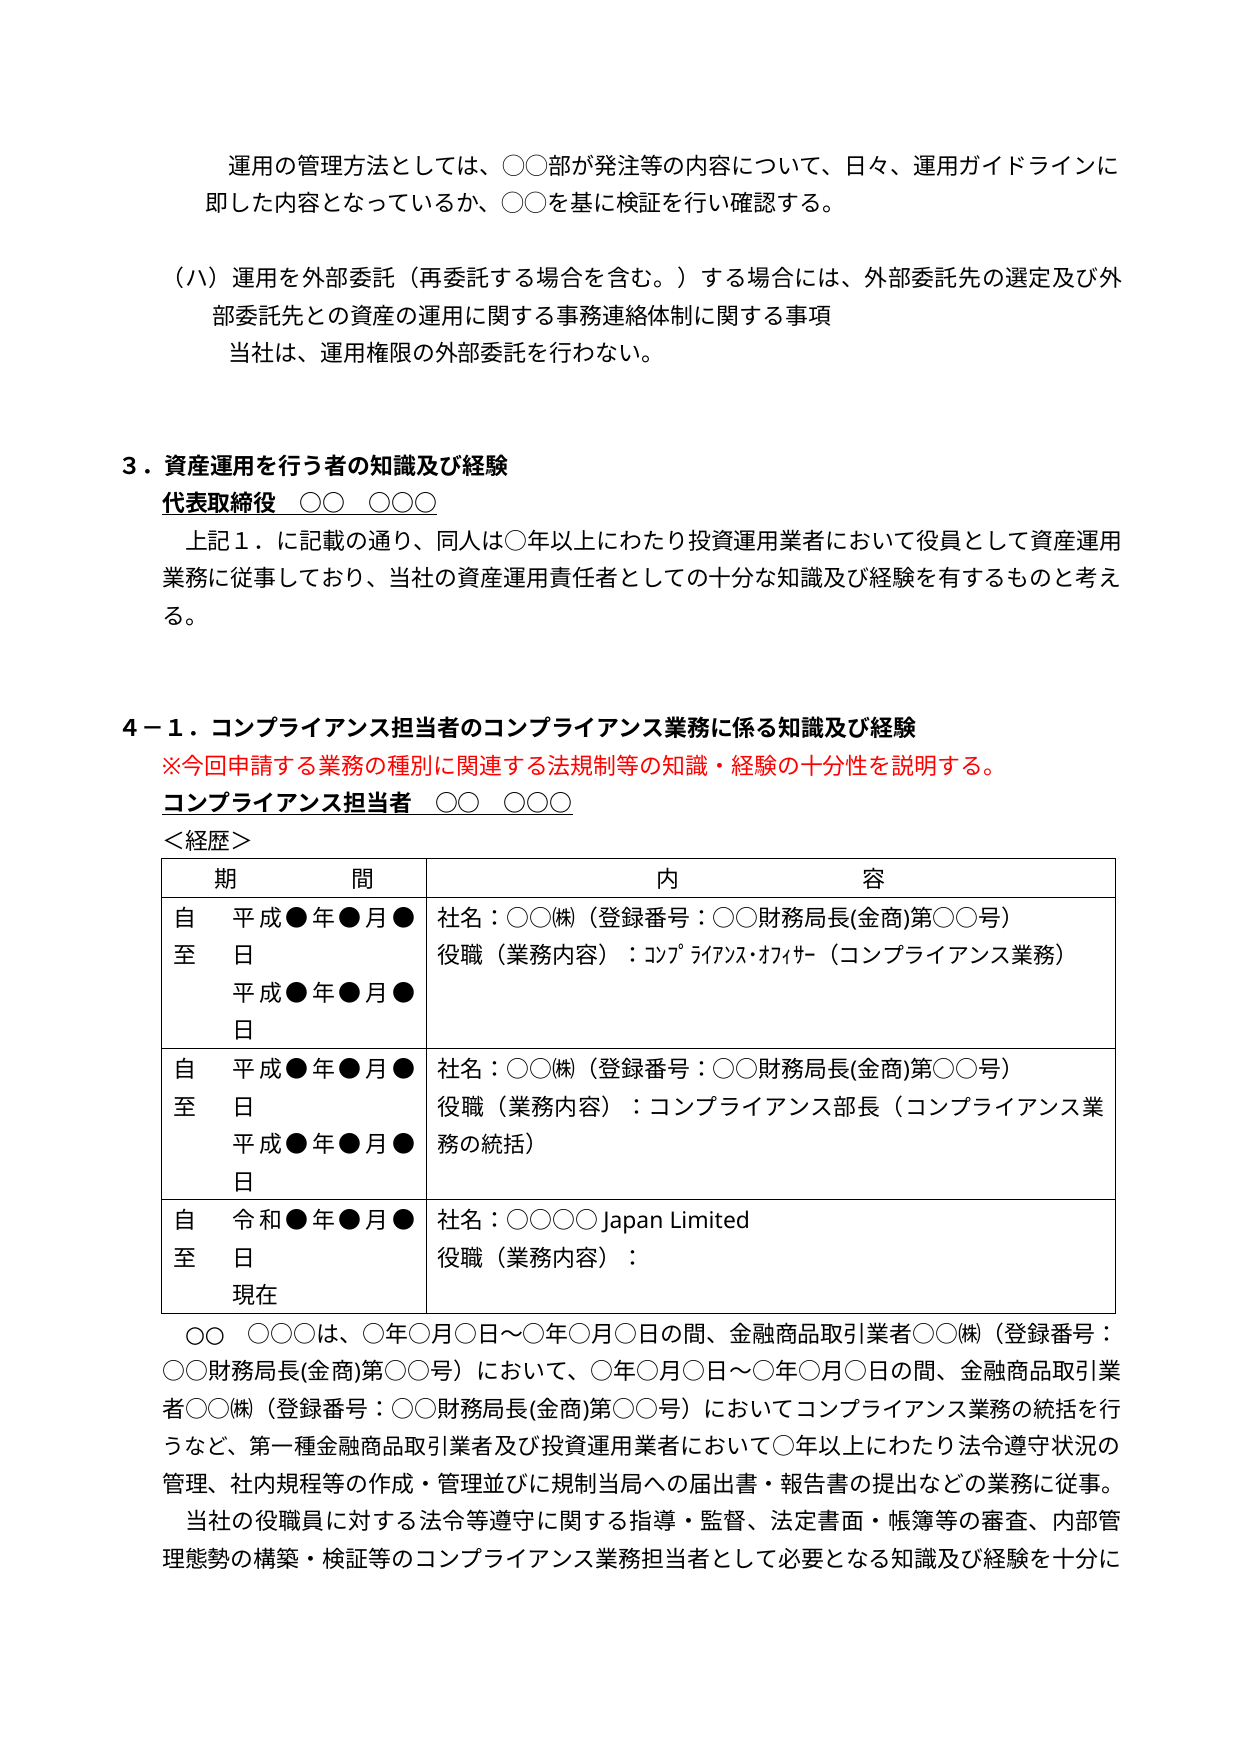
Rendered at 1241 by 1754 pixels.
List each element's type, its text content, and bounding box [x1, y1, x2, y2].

text （ハ）運用を外部委託（再委託する場合を含む。）する場合には、外部委託先の選定及び外部委託先との資産の運用に関する事務連絡体制に関する事項 [162, 258, 1122, 333]
table_cell 平成●年●月●日 平成●年●月●日 [221, 898, 426, 1048]
text 運用の管理方法としては、◯◯部が発注等の内容について、日々、運用ガイドラインに即した内容となっているか、◯◯を基に検証を行い確認する。 [206, 146, 1122, 221]
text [162, 1501, 1122, 1576]
text ○○ ○○○は、○年○月○日～○年○月○日の間、金融商品取引業者○○㈱（登録番号：○○財務局長(金商)第○○号）において、○年○月○日～○年○月○日の間、金融商品取引業者○○㈱（登録番号：○○財務局長(金商)第○○号）においてコンプライアンス業務の統括を行うなど、第一種金融商品取引業者及び投資運用業者において○年以上にわたり法令遵守状況の管理、社内規程等の作成・管理並びに規制当局への届出書・報告書の提出などの業務に従事。 [162, 1313, 1122, 1501]
table_cell 自 至 [162, 898, 221, 1048]
text ３．資産運用を行う者の知識及び経験 [118, 446, 1122, 483]
text 当社は、運用権限の外部委託を行わない。 [206, 333, 1122, 371]
table_header 期 間 [162, 859, 426, 897]
table_cell 自 至 [162, 1049, 221, 1199]
text ＜経歴＞ [162, 821, 1122, 858]
table_cell 平成●年●月●日 平成●年●月●日 [221, 1049, 426, 1199]
table_cell 社名：○○㈱（登録番号：○○財務局長(金商)第○○号） 役職（業務内容）：ｺﾝﾌﾟﾗｲｱﾝｽ･ｵﾌｨｻｰ（コンプライアンス業務） [427, 898, 1115, 1048]
text コンプライアンス担当者 ○○ ○○○ [162, 783, 1122, 821]
table_cell 令和●年●月●日 現在 [221, 1200, 426, 1312]
text 上記１．に記載の通り、同人は○年以上にわたり投資運用業者において役員として資産運用業務に従事しており、当社の資産運用責任者としての十分な知識及び経験を有するものと考える。 [162, 521, 1122, 633]
text ※今回申請する業務の種別に関連する法規制等の知識・経験の十分性を説明する。 [162, 746, 1122, 783]
text 代表取締役 ○○ ○○○ [162, 483, 1122, 521]
table_cell 社名：○○○○ Japan Limited 役職（業務内容）： [427, 1200, 1115, 1312]
table_header 内 容 [427, 859, 1115, 897]
text ４－１．コンプライアンス担当者のコンプライアンス業務に係る知識及び経験 [118, 708, 1122, 746]
table_cell 社名：○○㈱（登録番号：○○財務局長(金商)第○○号） 役職（業務内容）：コンプライアンス部長（コンプライアンス業務の統括） [427, 1049, 1115, 1199]
table_cell 自 至 [162, 1200, 221, 1312]
